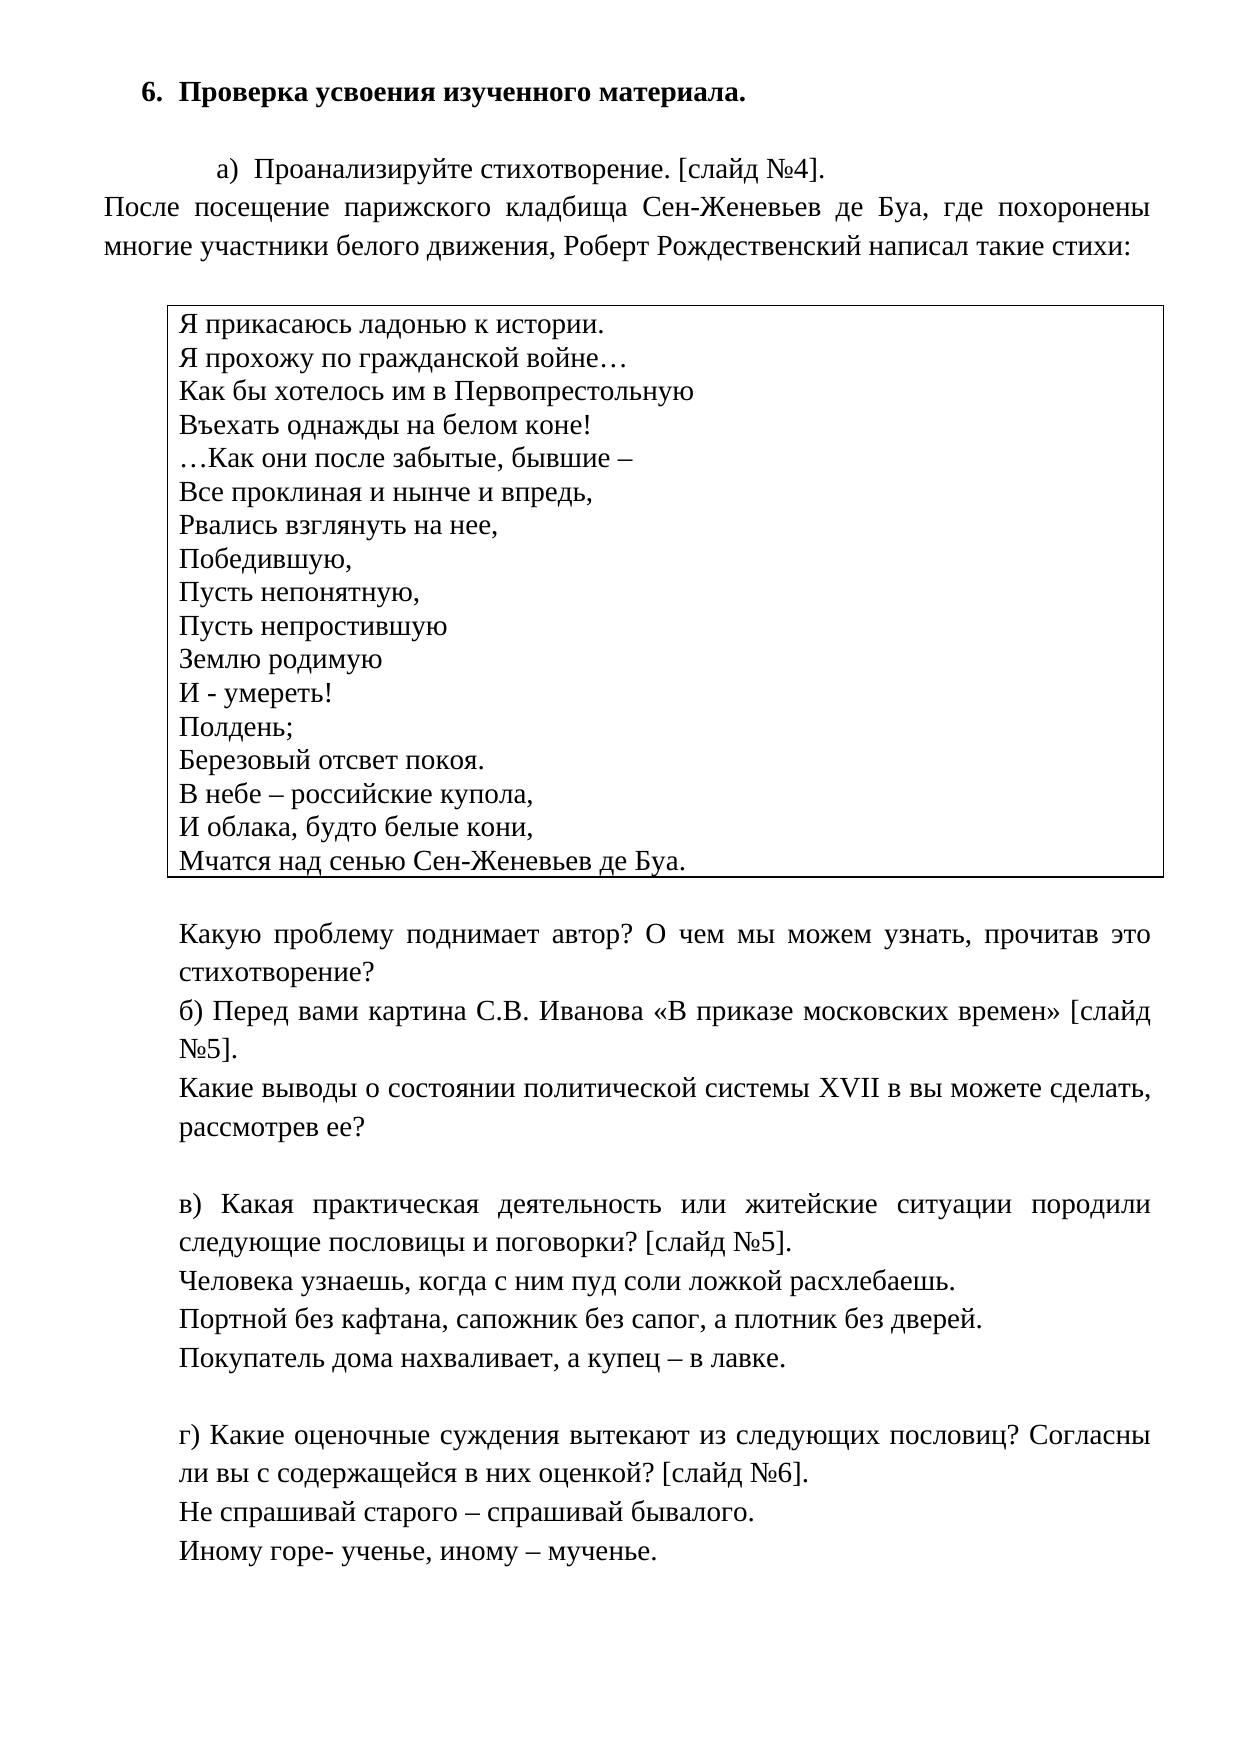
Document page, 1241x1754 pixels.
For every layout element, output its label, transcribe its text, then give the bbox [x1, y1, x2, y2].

list Какие выводы о состоянии политической системы XVII в вы можете сделать, рассмотрев ее? [178, 1070, 1152, 1142]
list Проанализируйте стихотворение. [слайд №4]. [216, 151, 1152, 184]
list Иному горе- ученье, иному – мученье. [178, 1533, 1152, 1566]
list Портной без кафтана, сапожник без сапог, а плотник без дверей. [178, 1301, 1152, 1335]
list г) Какие оценочные суждения вытекают из следующих пословиц? Согласны ли вы с содержащейся в них оценкой? [слайд №6]. [178, 1417, 1152, 1489]
list в) Какая практическая деятельность или житейские ситуации породили следующие пословицы и поговорки? [слайд №5]. [178, 1186, 1152, 1258]
list Проверка усвоения изученного материала. [141, 74, 1152, 107]
list Не спрашивай старого – спрашивай бывалого. [178, 1494, 1152, 1528]
list Какую проблему поднимает автор? О чем мы можем узнать, прочитав это стихотворение? [178, 916, 1152, 988]
list б) Перед вами картина С.В. Иванова «В приказе московских времен» [слайд №5]. [178, 993, 1152, 1065]
list Человека узнаешь, когда с ним пуд соли ложкой расхлебаешь. [178, 1263, 1152, 1296]
list Покупатель дома нахваливает, а купец – в лавке. [178, 1340, 1152, 1373]
text После посещение парижского кладбища Сен-Женевьев де Буа, где похоронены многие участники белого движения, Роберт Рождественский написал такие стихи: [103, 189, 1152, 262]
table_header Я прикасаюсь ладонью к истории. Я прохожу по гражданской войне… Как бы хотелось им в Первопрестольную Въехать однажды на белом коне! …Как они после забытые, бывшие – Все проклиная и нынче и впредь, Рвались взглянуть на нее, Победившую, Пусть непонятную, Пусть непростившую Землю родимую И - умереть! Полдень; Березовый отсвет покоя. В небе – российские купола, И облака, будто белые кони, Мчатся над сенью Сен-Женевьев де Буа. [168, 306, 1163, 876]
